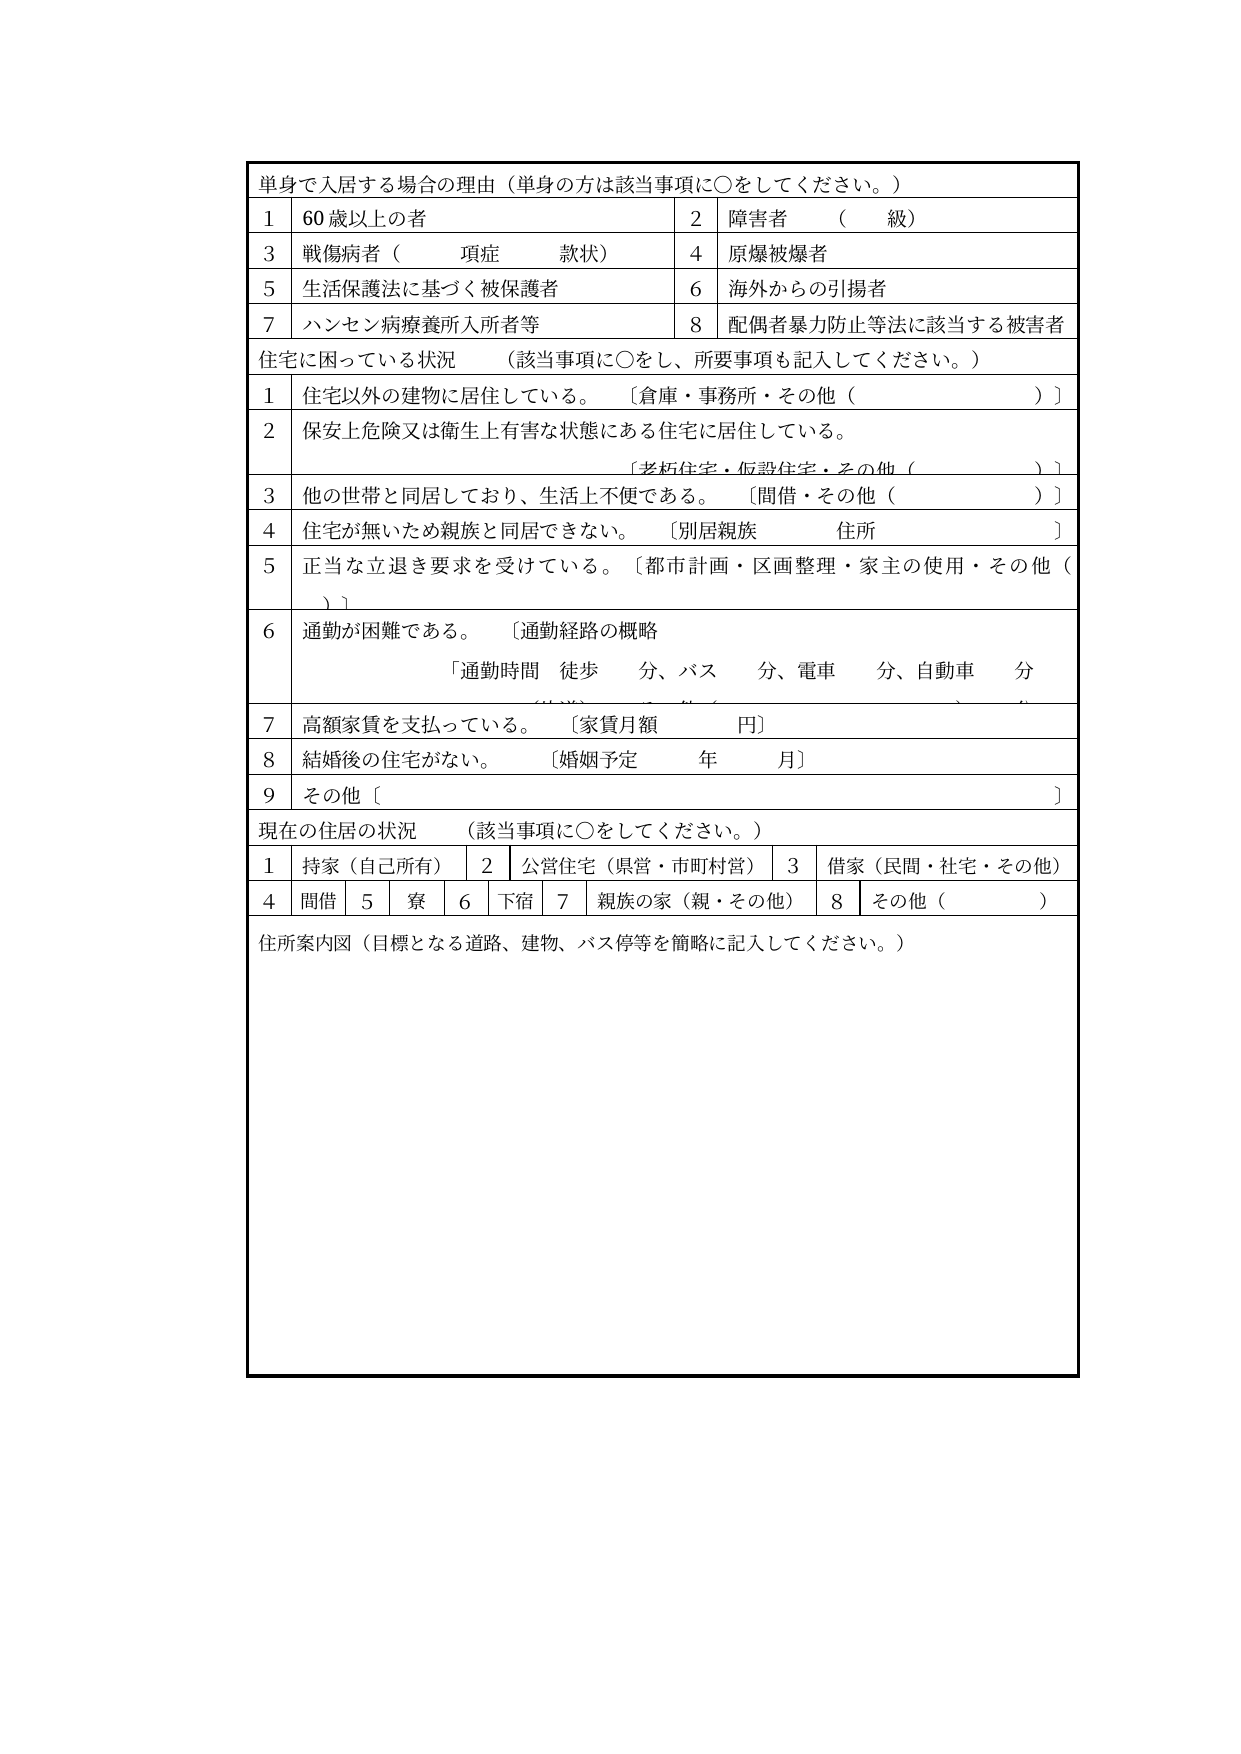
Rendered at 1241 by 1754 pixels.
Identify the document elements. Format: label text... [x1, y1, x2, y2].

table_cell ７ [249, 304, 291, 338]
table_cell ２ [675, 198, 717, 232]
table_cell ２ [467, 846, 509, 880]
table_cell ３ [249, 475, 291, 509]
table_cell １ [249, 375, 291, 409]
table_cell ７ [543, 881, 586, 915]
table_cell 配偶者暴力防止等法に該当する被害者 [718, 304, 1077, 338]
table_cell 借家（民間・社宅・その他） [817, 846, 1077, 880]
table_cell 正当な立退き要求を受けている。〔都市計画・区画整理・家主の使用・その他（ ）〕 （立退期限 年 月まで） [292, 546, 1077, 609]
table_cell その他〔 〕 [292, 775, 1077, 809]
table_cell 住宅以外の建物に居住している。 〔倉庫・事務所・その他（ ）〕 [292, 375, 1077, 409]
table_cell ５ [249, 546, 291, 609]
table_cell 原爆被爆者 [718, 233, 1077, 267]
table_cell １ [249, 198, 291, 232]
table_cell ８ [817, 881, 859, 915]
table_cell ６ [249, 610, 291, 703]
table_cell ８ [249, 739, 291, 774]
table_cell ８ [675, 304, 717, 338]
table_cell １ [249, 846, 291, 880]
table_cell ６ [675, 269, 717, 303]
table_cell 他の世帯と同居しており、生活上不便である。 〔間借・その他（ ）〕 [292, 475, 1077, 509]
table_header 単身で入居する場合の理由（単身の方は該当事項に○をしてください。） [249, 164, 1077, 197]
table_cell ３ [249, 233, 291, 267]
table_cell ５ [249, 269, 291, 303]
table_cell 現在の住居の状況 （該当事項に○をしてください。） [249, 810, 1077, 844]
table_cell 海外からの引揚者 [718, 269, 1077, 303]
table_cell 持家（自己所有） [292, 846, 466, 880]
table_cell 60歳以上の者 [292, 198, 674, 232]
table_cell 寮 [390, 881, 444, 915]
table_cell 親族の家（親・その他） [587, 881, 816, 915]
table_cell ４ [249, 881, 291, 915]
table_cell ７ [249, 704, 291, 738]
table_cell 公営住宅（県営・市町村営） [511, 846, 772, 880]
table_cell 住宅が無いため親族と同居できない。 〔別居親族 住所 〕 [292, 510, 1077, 544]
table_cell ４ [675, 233, 717, 267]
table_cell 住宅に困っている状況 （該当事項に○をし、所要事項も記入してください。） [249, 339, 1077, 374]
table_cell 間借り [292, 881, 345, 915]
table_cell 高額家賃を支払っている。 〔家賃月額 円〕 [292, 704, 1077, 738]
table_cell 通勤が困難である。 〔通勤経路の概略 「通勤時間 徒歩 分、バス 分、電車 分、自動車 分 （片道） その他（ ） 分」 [292, 610, 1077, 703]
table_cell ２ [249, 410, 291, 474]
table_cell ９ [249, 775, 291, 809]
table_cell 下宿 [489, 881, 542, 915]
table_cell 結婚後の住宅がない。 〔婚姻予定 年 月〕 [292, 739, 1077, 774]
table_cell ハンセン病療養所入所者等 [292, 304, 674, 338]
table_cell 生活保護法に基づく被保護者 [292, 269, 674, 303]
table_cell ３ [773, 846, 816, 880]
table_cell 戦傷病者（ 項症 款状） [292, 233, 674, 267]
table_cell 障害者 （ 級） [718, 198, 1077, 232]
table_cell ５ [346, 881, 389, 915]
table_cell 保安上危険又は衛生上有害な状態にある住宅に居住している。 〔老朽住宅・仮設住宅・その他（ ）〕 [292, 410, 1077, 474]
table_cell その他（ ） [861, 881, 1077, 915]
table_cell ４ [249, 510, 291, 544]
table_cell 住所案内図（目標となる道路、建物、バス停等を簡略に記入してください。） [249, 916, 1077, 1374]
table_cell ６ [445, 881, 488, 915]
